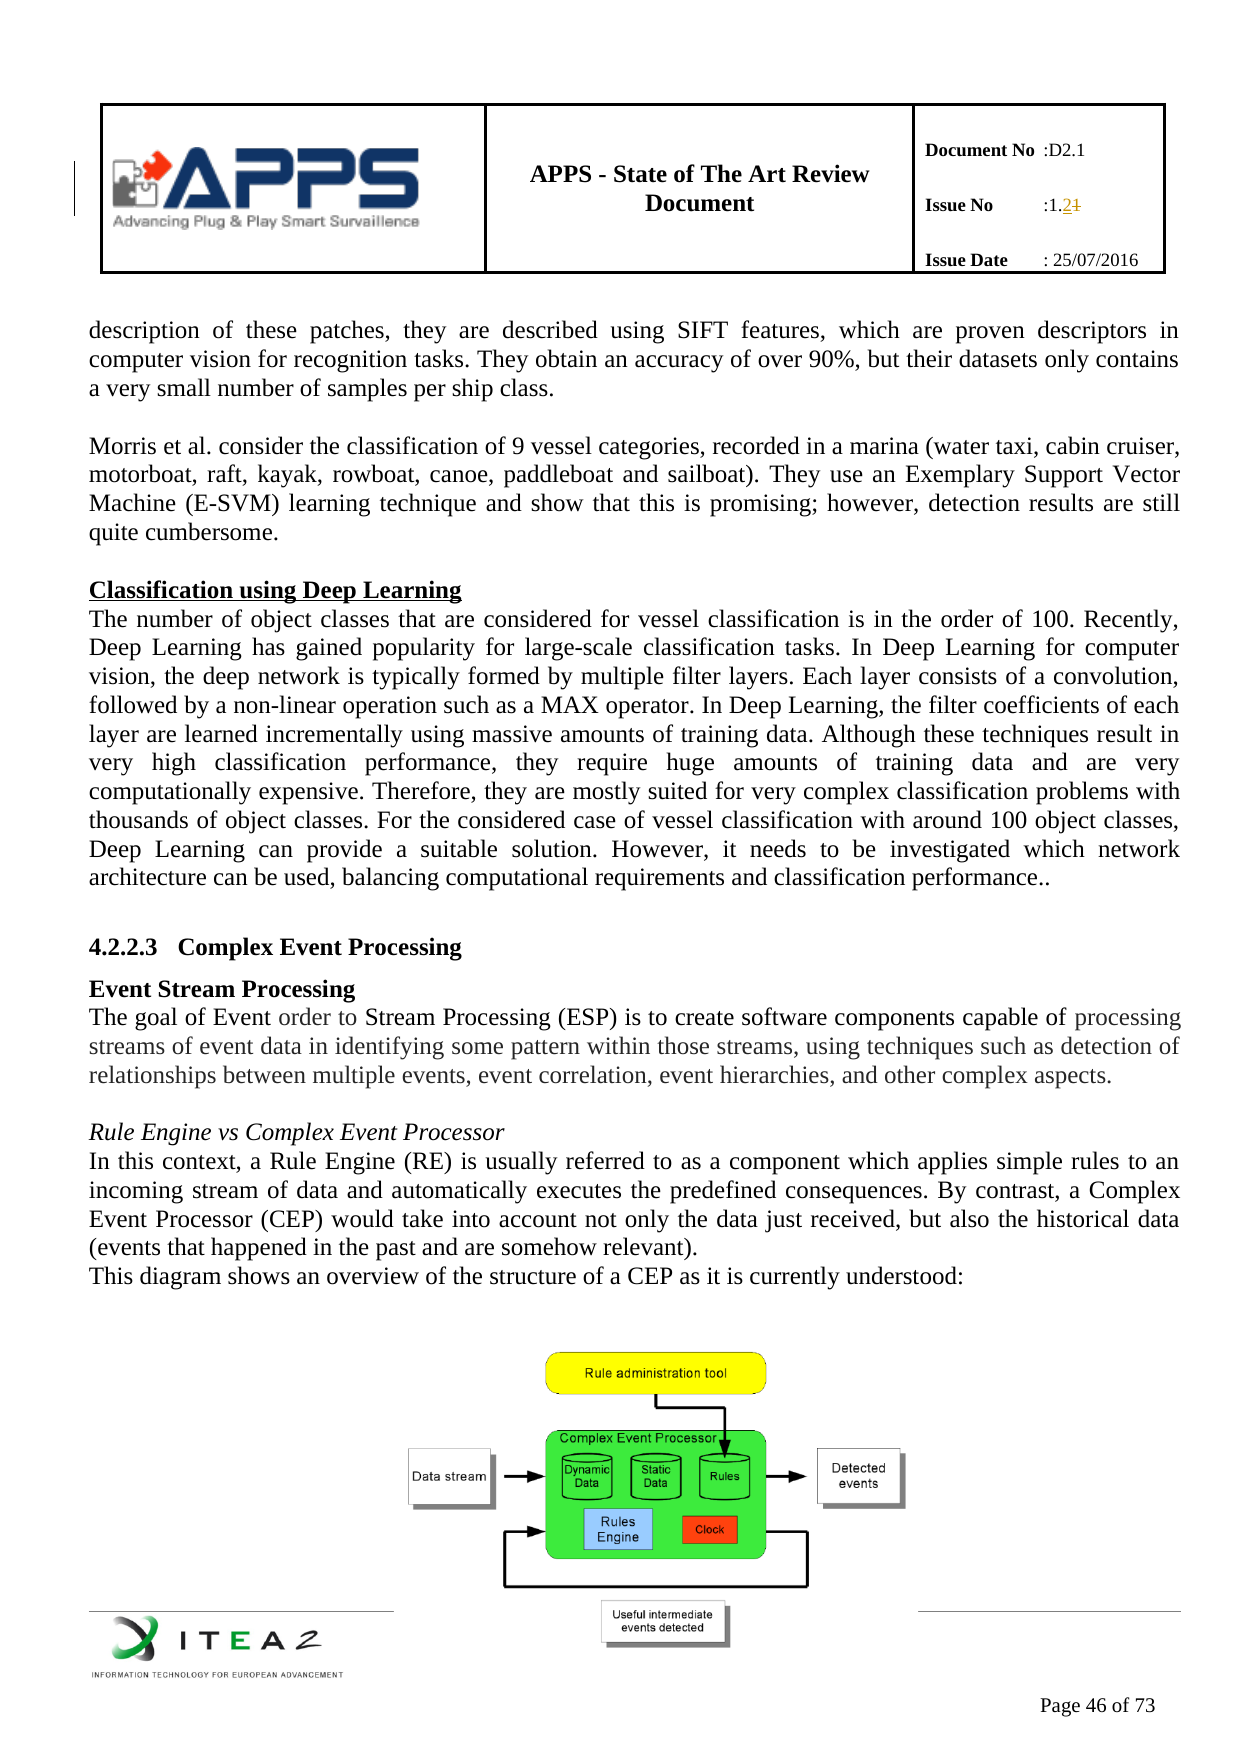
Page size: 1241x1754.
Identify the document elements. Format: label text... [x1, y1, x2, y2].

picture [112, 147, 420, 230]
picture [88, 1612, 354, 1689]
text This diagram shows an overview of the structure of a CEP as it is currently understood: [89, 915, 1181, 944]
subtitle Complex Event Processing [89, 587, 1181, 615]
text The goal of Event order to Stream Processing (ESP) is to create software components capable of processing streams of event data in identifying some pattern within those streams, using techniques such as detection of relationships between multiple events, event correlation, event hierarchies, and other complex aspects. [89, 657, 1181, 743]
text In this context, a Rule Engine (RE) is usually referred to as a component which applies simple rules to an incoming stream of data and automatically executes the predefined consequences. By contrast, a Complex Event Processor (CEP) would take into account not only the data just received, but also the historical data (events that happened in the past and are somehow relevant). [89, 800, 1181, 915]
text Figure 13 Interoperability [89, 1318, 1181, 1375]
text Static Data is some other data which describes the business context and is generally unmodified during the execution. Some examples could be: data describing the infrastructure of an organization, unmodifiable parameters which depend on the country's laws, etc. [89, 1490, 1181, 1577]
text Dynamic Data usually consists of the recent input data and possibly some useful intermediate derived data. It is stored in memory in order to apply the various rules on it. There is usually a window time frame to determine for how long the historical data must be kept. [89, 1375, 1181, 1462]
picture [393, 984, 919, 1316]
text Event Stream Processing [89, 628, 1181, 657]
text Rule Engine vs Complex Event Processor [89, 772, 1181, 800]
